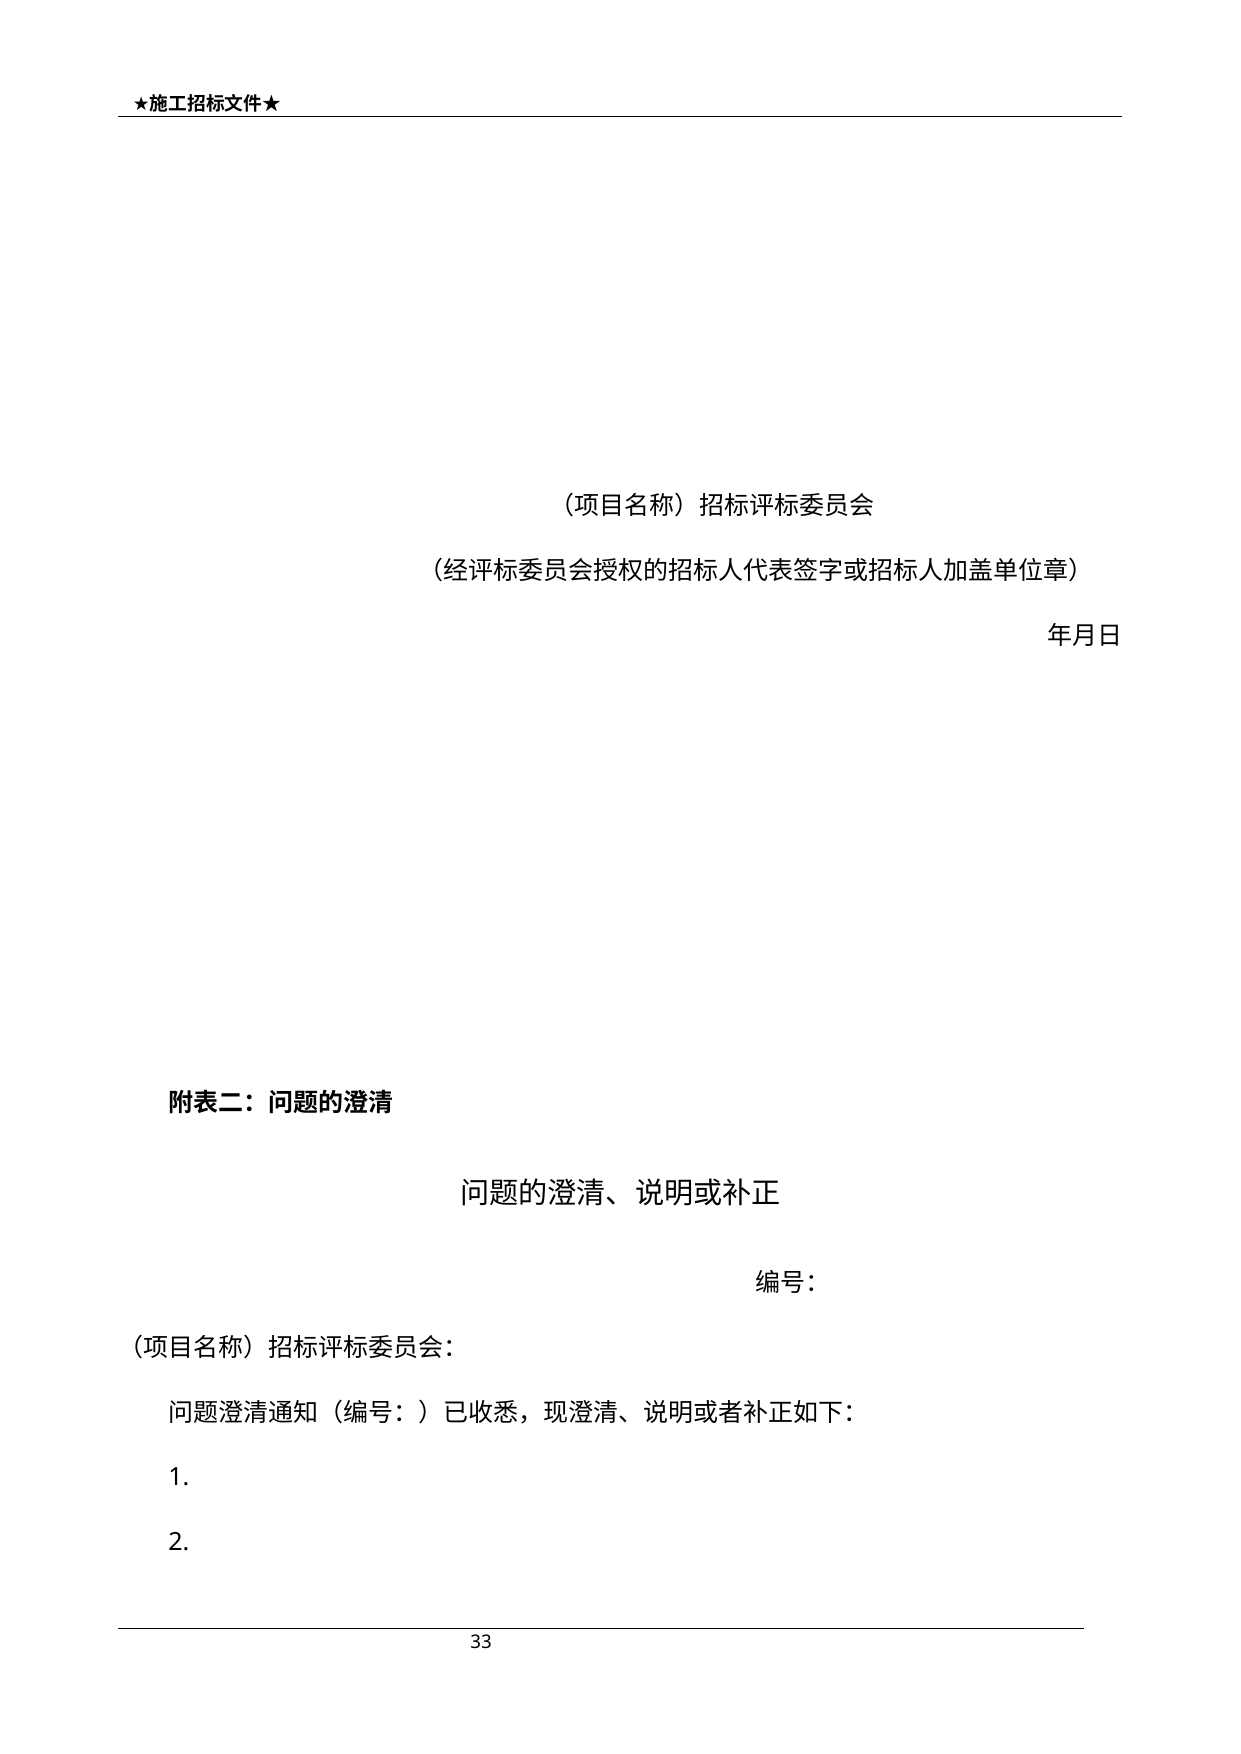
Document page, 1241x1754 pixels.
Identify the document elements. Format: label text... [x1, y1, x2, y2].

text 2. [118, 1508, 1122, 1573]
text 问题澄清通知（编号：）已收悉，现澄清、说明或者补正如下： [118, 1378, 1122, 1443]
text （项目名称）招标评标委员会： [118, 1313, 1122, 1378]
text 问题的澄清、说明或补正 [118, 1158, 1122, 1223]
text 1. [118, 1443, 1122, 1508]
text 年月日 [118, 601, 1122, 666]
text （经评标委员会授权的招标人代表签字或招标人加盖单位章） [118, 536, 1122, 601]
text 编号： [118, 1248, 1122, 1313]
text （项目名称）招标评标委员会 [118, 471, 1122, 536]
text 附表二：问题的澄清 [118, 1068, 1122, 1133]
